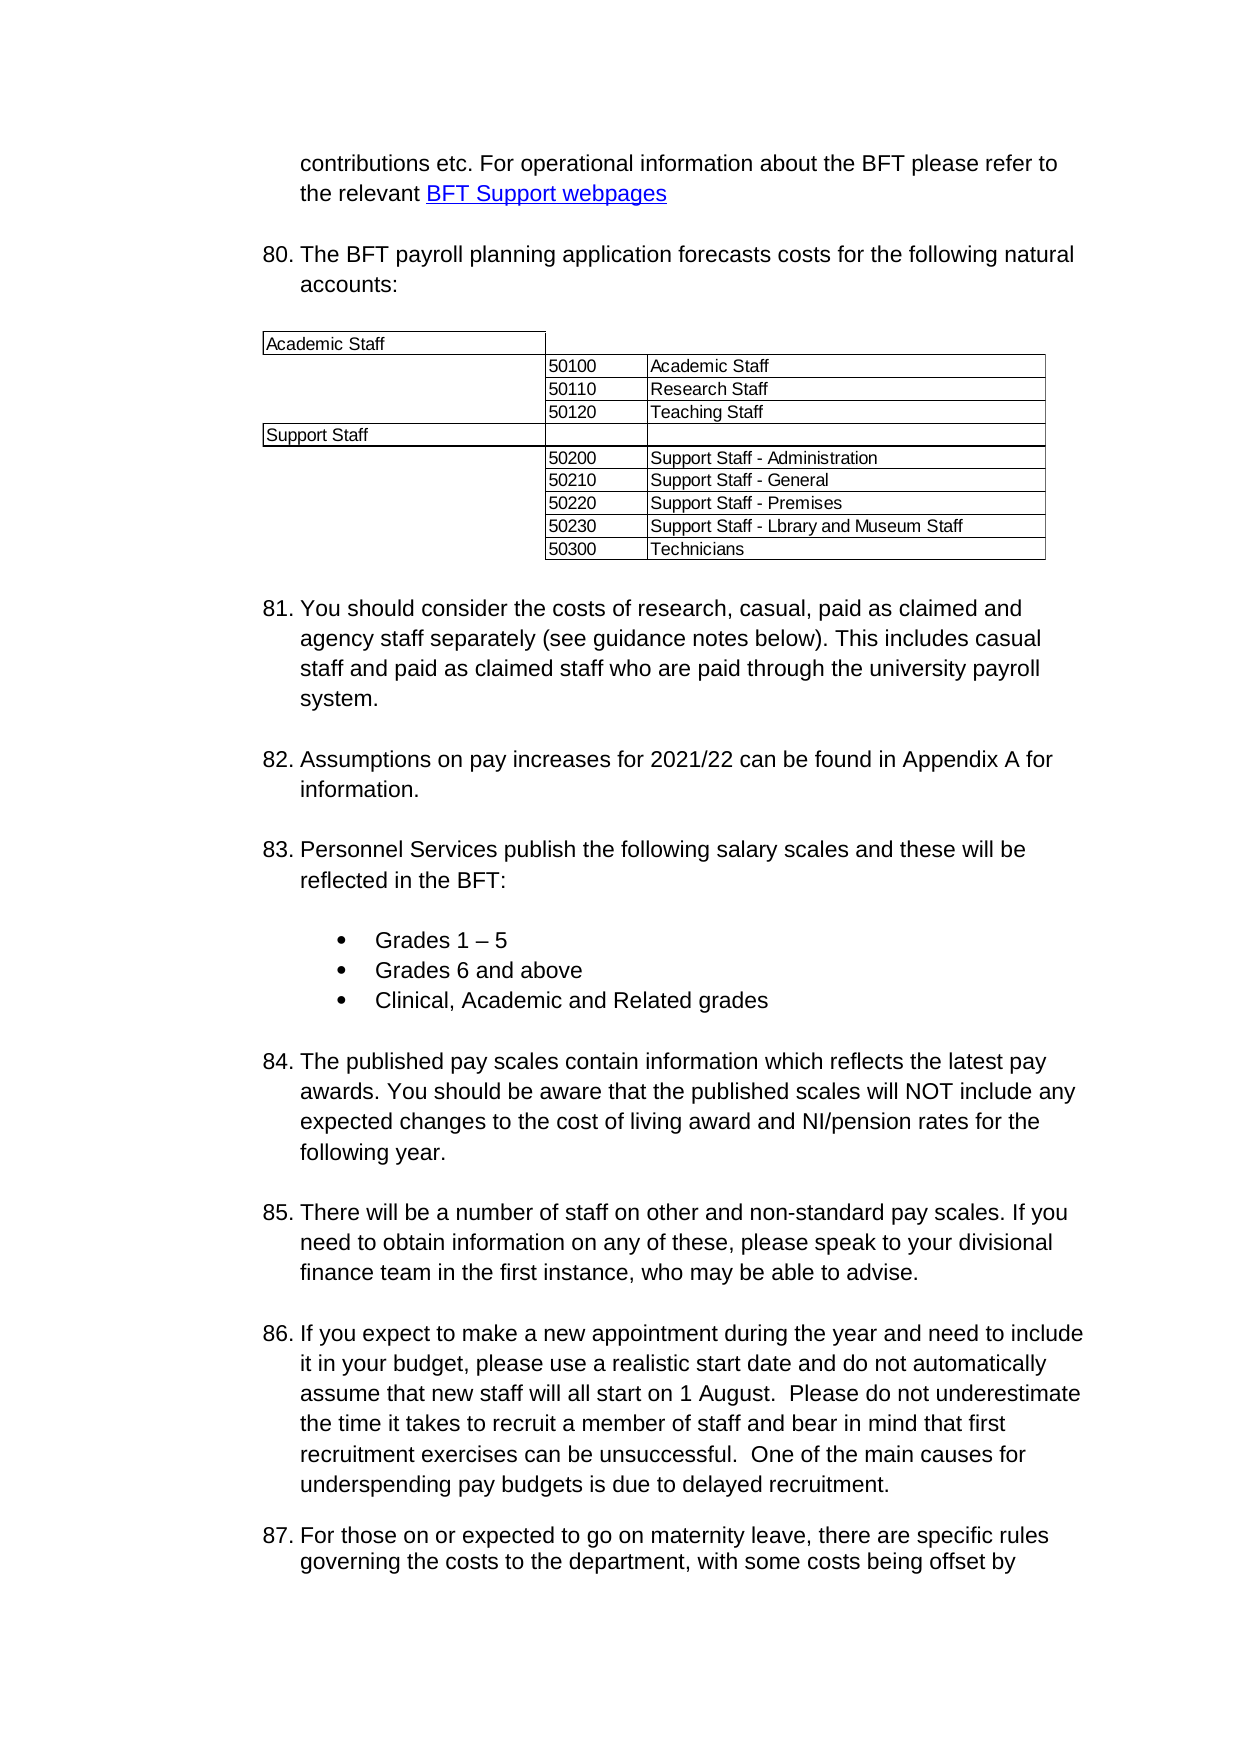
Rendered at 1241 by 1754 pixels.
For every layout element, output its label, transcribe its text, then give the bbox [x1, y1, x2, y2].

list There will be a number of staff on other and non-standard pay scales. If you need to obtain information on any of these, please speak to your divisional finance team in the first instance, who may be able to advise. [262, 1199, 1090, 1286]
list Grades 1 – 5 [337, 927, 1090, 953]
list Grades 6 and above [337, 957, 1090, 984]
list Personnel Services publish the following salary scales and these will be reflected in the BFT: [262, 836, 1090, 893]
list You should consider the costs of research, casual, paid as claimed and agency staff separately (see guidance notes below). This includes casual staff and paid as claimed staff who are paid through the university payroll system. [262, 595, 1090, 712]
list Assumptions on pay increases for 2021/22 can be found in Appendix A for information. [262, 746, 1090, 802]
list The BFT payroll planning application forecasts costs for the following natural accounts: [262, 241, 1090, 297]
list If you expect to make a new appointment during the year and need to include it in your budget, please use a realistic start date and do not automatically assume that new staff will all start on 1 August. Please do not underestimate the time it takes to recruit a member of staff and bear in mind that first recruitment exercises can be unsuccessful. One of the main causes for underspending pay budgets is due to delayed recruitment. [262, 1320, 1090, 1497]
list Clinical, Academic and Related grades [337, 987, 1090, 1014]
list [262, 150, 1090, 207]
list The published pay scales contain information which reflects the latest pay awards. You should be aware that the published scales will NOT include any expected changes to the cost of living award and NI/pension rates for the following year. [262, 1048, 1090, 1165]
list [262, 1522, 1090, 1574]
